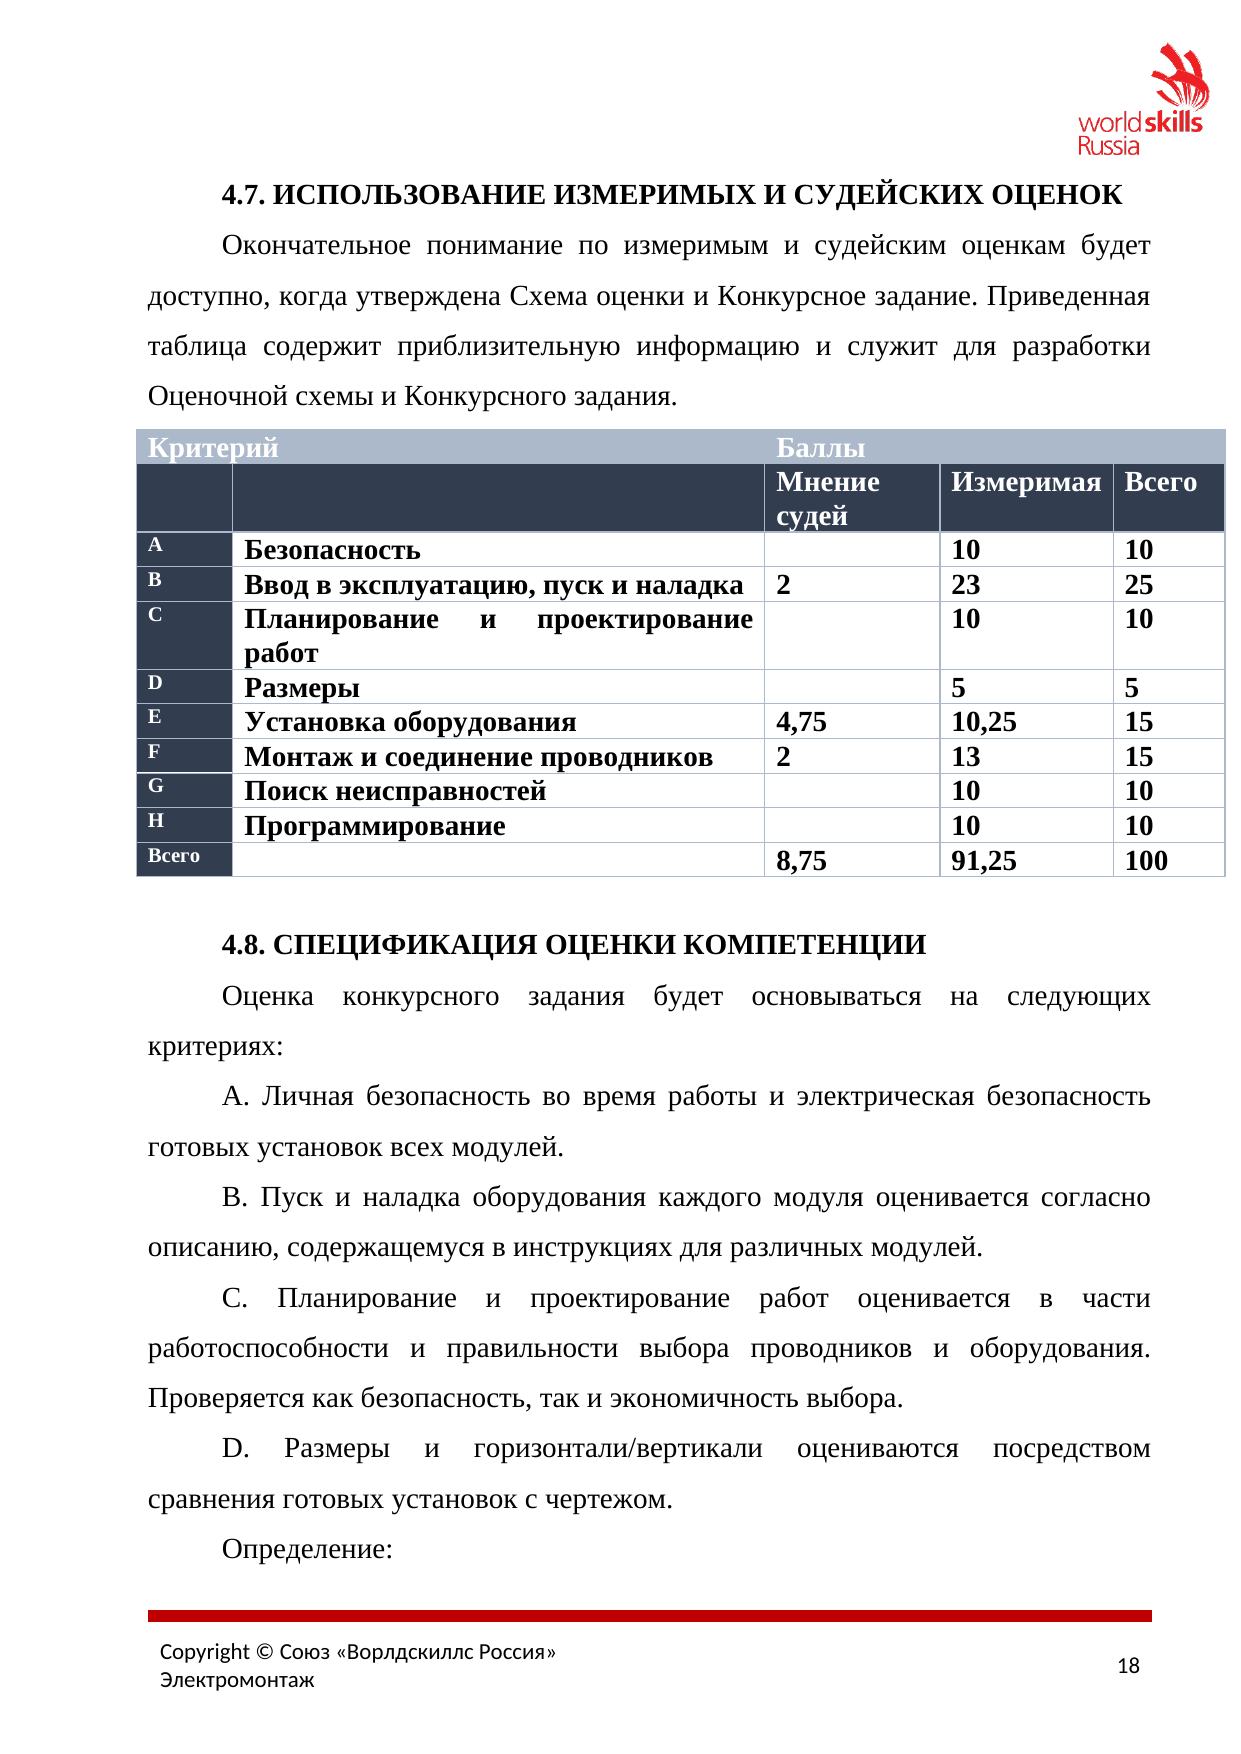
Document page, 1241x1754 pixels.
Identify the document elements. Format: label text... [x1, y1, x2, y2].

text C. Планирование и проектирование работ оценивается в части работоспособности и правильности выбора проводников и оборудования. Проверяется как безопасность, так и экономичность выбора. [148, 1280, 1152, 1414]
table_cell 100 [1114, 843, 1224, 876]
table_cell 15 [1114, 739, 1224, 772]
table_cell 25 [1114, 567, 1224, 601]
table_cell [765, 670, 939, 703]
text 4.7. ИСПОЛЬЗОВАНИЕ ИЗМЕРИМЫХ И СУДЕЙСКИХ ОЦЕНОК [148, 177, 1152, 211]
text А. Личная безопасность во время работы и электрическая безопасность готовых установок всех модулей. [148, 1078, 1152, 1162]
table_cell Безопасность [233, 533, 764, 566]
table_cell B [137, 567, 232, 601]
table_cell [233, 464, 764, 531]
table_cell 15 [1114, 704, 1224, 738]
table_cell Поиск неисправностей [233, 774, 764, 807]
text Оценка конкурсного задания будет основываться на следующих критериях: [148, 978, 1152, 1062]
table_cell 8,75 [765, 843, 939, 876]
table_cell 4,75 [765, 704, 939, 738]
table_cell 10 [1114, 774, 1224, 807]
table_cell 10 [1114, 602, 1224, 669]
text В. Пуск и наладка оборудования каждого модуля оценивается согласно описанию, содержащемуся в инструкциях для различных модулей. [148, 1179, 1152, 1263]
text 4.8. СПЕЦИФИКАЦИЯ ОЦЕНКИ КОМПЕТЕНЦИИ [148, 927, 1152, 961]
table_cell 10 [941, 808, 1113, 842]
table_cell Планирование и проектирование работ [233, 602, 764, 669]
table_cell Установка оборудования [233, 704, 764, 738]
table_header Баллы [765, 430, 1224, 463]
table_cell [233, 843, 764, 876]
text D. Размеры и горизонтали/вертикали оцениваются посредством сравнения готовых установок с чертежом. [148, 1431, 1152, 1514]
table_cell H [137, 808, 232, 842]
table_cell D [137, 670, 232, 703]
table_cell 10 [1114, 808, 1224, 842]
table_cell G [137, 774, 232, 807]
table_cell Размеры [233, 670, 764, 703]
table_cell E [137, 704, 232, 738]
table_cell Измеримая [941, 464, 1113, 531]
table_cell 10,25 [941, 704, 1113, 738]
table_cell [765, 602, 939, 669]
table_cell Всего [137, 843, 232, 876]
table_cell [765, 533, 939, 566]
table_cell Мнение судей [765, 464, 939, 531]
table_cell 10 [941, 602, 1113, 669]
table_cell 5 [1114, 670, 1224, 703]
table_header Критерий [137, 430, 764, 463]
table_cell 13 [941, 739, 1113, 772]
table_cell [137, 464, 232, 531]
table_cell [765, 774, 939, 807]
table_cell 2 [765, 567, 939, 601]
table_cell Всего [1114, 464, 1224, 531]
table_cell 10 [941, 774, 1113, 807]
table_cell A [137, 533, 232, 566]
table_cell 5 [941, 670, 1113, 703]
text Окончательное понимание по измеримым и судейским оценкам будет доступно, когда утверждена Схема оценки и Конкурсное задание. Приведенная таблица содержит приблизительную информацию и служит для разработки Оценочной схемы и Конкурсного задания. [148, 227, 1152, 412]
table_cell 23 [941, 567, 1113, 601]
table_cell 91,25 [941, 843, 1113, 876]
picture [1078, 42, 1235, 155]
table_cell 10 [1114, 533, 1224, 566]
table_cell 2 [765, 739, 939, 772]
table_cell Монтаж и соединение проводников [233, 739, 764, 772]
table_cell Программирование [233, 808, 764, 842]
text Определение: [148, 1531, 1152, 1565]
table_cell F [137, 739, 232, 772]
table_cell Ввод в эксплуатацию, пуск и наладка [233, 567, 764, 601]
table_cell [765, 808, 939, 842]
table_cell 10 [941, 533, 1113, 566]
table_cell C [137, 602, 232, 669]
